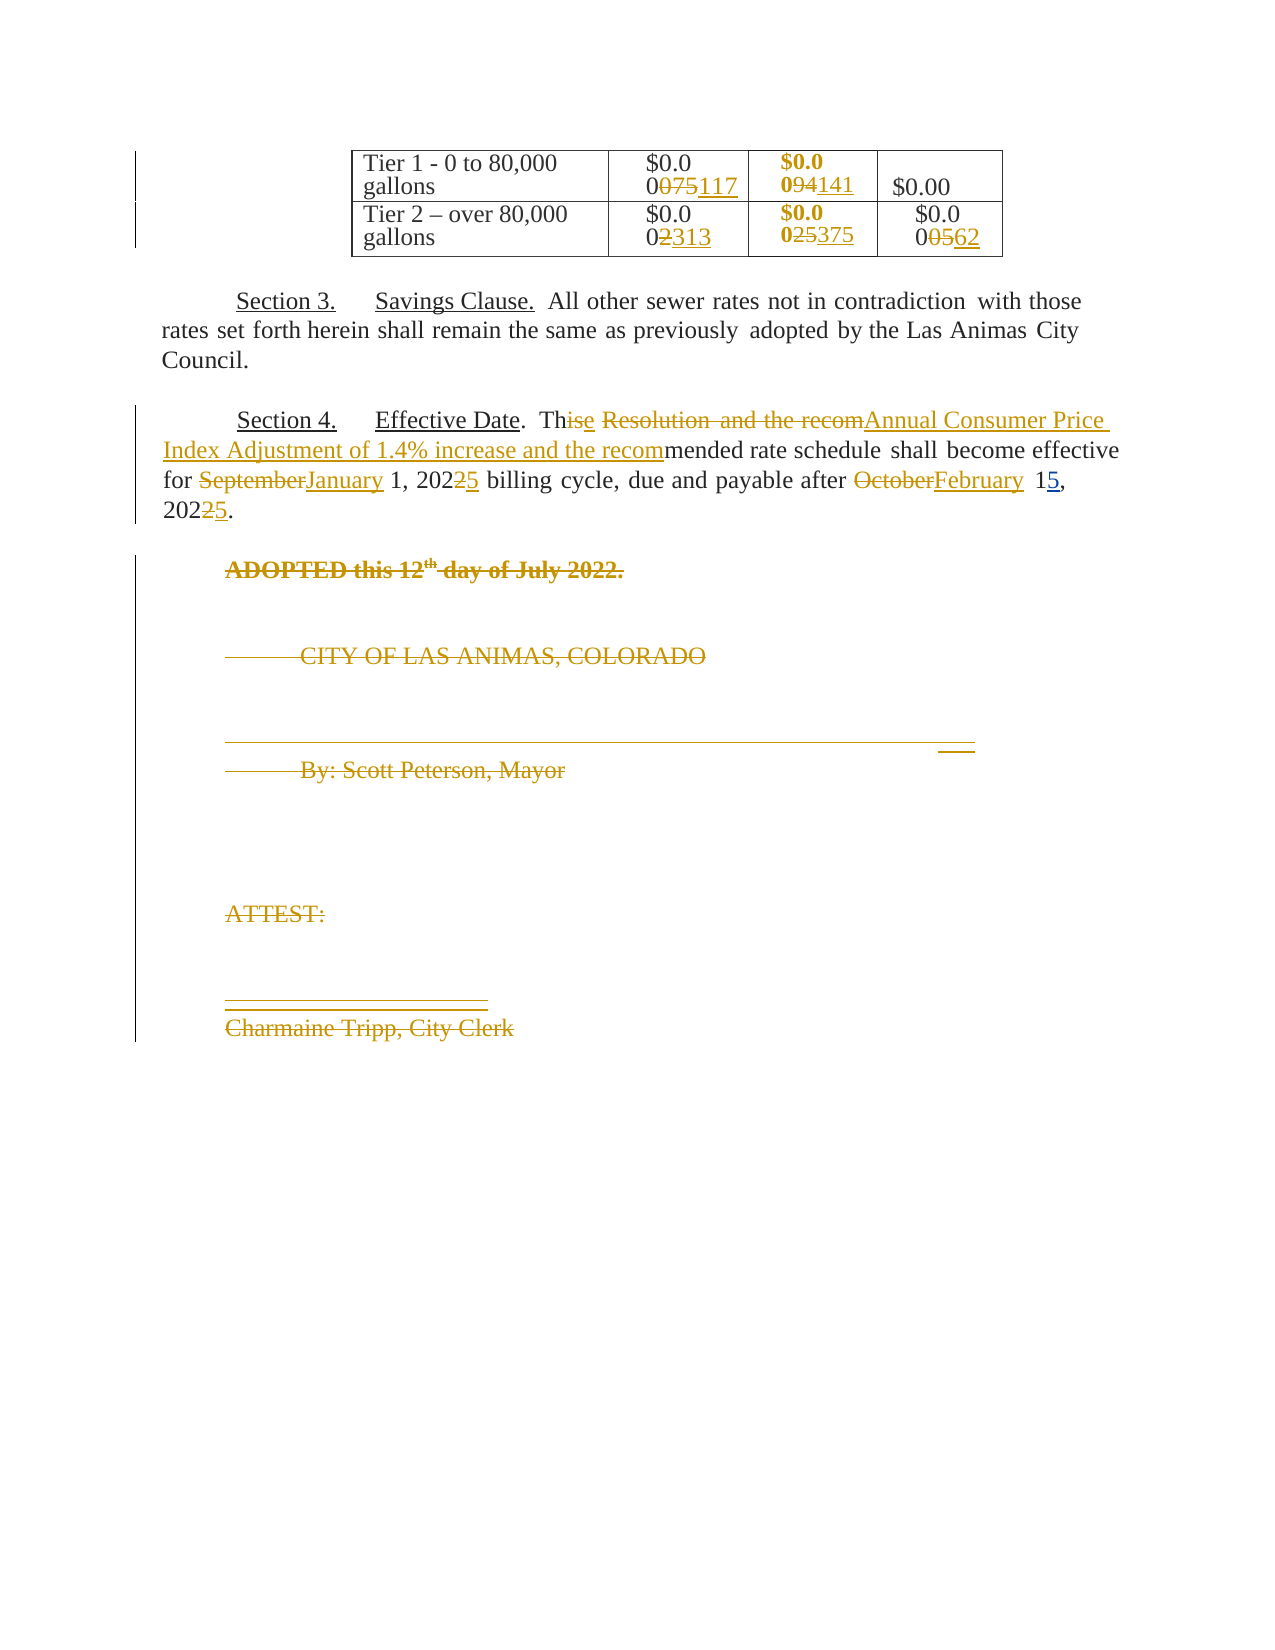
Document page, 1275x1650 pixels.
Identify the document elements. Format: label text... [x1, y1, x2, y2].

table_cell $0.00 [749, 202, 877, 256]
table_cell $0.000 [878, 151, 1002, 201]
table_cell Tier 1 - 0 to 80,000 gallons [353, 151, 608, 201]
table_cell $0.00 [749, 151, 877, 201]
table_cell $0.00 [609, 202, 748, 256]
table_cell Tier 2 – over 80,000 gallons [353, 202, 608, 256]
text Section 4. Effective Date. Th mended rate schedule shall become effective for 1, 202 billing cycle, due and payable after 1, 202. [163, 405, 1119, 524]
text Section 3. Savings Clause. All other sewer rates not in contradiction with those rates set forth herein shall remain the same as previously adopted by the Las Animas City Council. [161, 286, 1116, 374]
table_cell $0.00 [878, 202, 1002, 256]
table_cell $0.00 [609, 151, 748, 201]
